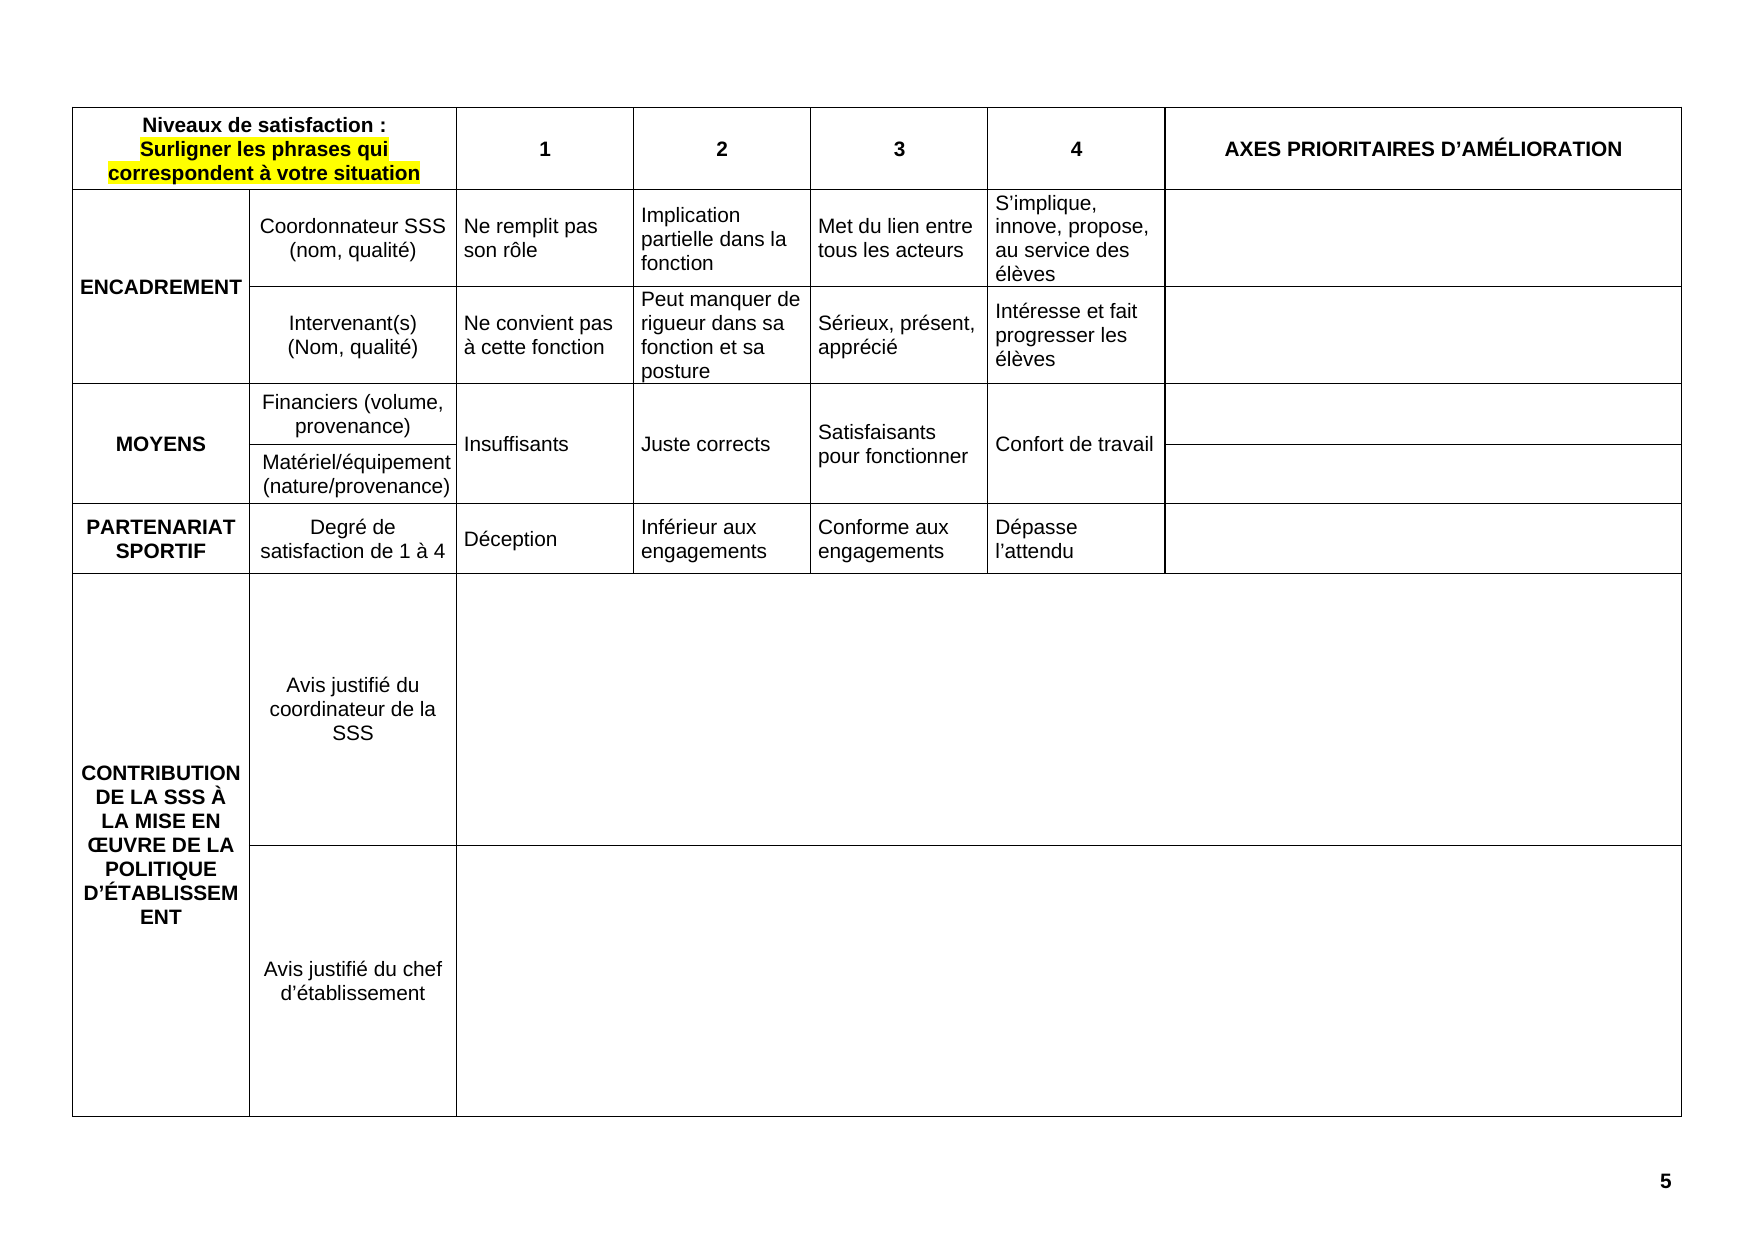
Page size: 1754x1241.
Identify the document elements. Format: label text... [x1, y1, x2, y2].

table_cell Met du lien entre tous les acteurs [811, 190, 987, 286]
table_cell Peut manquer de rigueur dans sa fonction et sa posture [634, 287, 810, 383]
table_cell [1166, 384, 1681, 444]
table_header 2 [634, 108, 810, 189]
table_cell Avis justifié du coordinateur de la SSS [250, 574, 456, 844]
table_cell Intéresse et fait progresser les élèves [988, 287, 1164, 383]
table_header Niveaux de satisfaction : Surligner les phrases qui correspondent à votre situation [73, 108, 456, 189]
table_header 4 [988, 108, 1164, 189]
table_cell S’implique, innove, propose, au service des élèves [988, 190, 1164, 286]
table_cell Juste corrects [634, 384, 810, 503]
table_cell Ne convient pas à cette fonction [457, 287, 633, 383]
table_cell Ne remplit pas son rôle [457, 190, 633, 286]
table_cell MOYENS [73, 384, 249, 503]
table_cell CONTRIBUTION DE LA SSS À LA MISE EN ŒUVRE DE LA POLITIQUE D’ÉTABLISSEMENT [73, 574, 249, 1116]
table_header 1 [457, 108, 633, 189]
table_cell Dépasse l’attendu [988, 504, 1164, 573]
table_header 3 [811, 108, 987, 189]
table_cell Satisfaisants pour fonctionner [811, 384, 987, 503]
table_cell Déception [457, 504, 633, 573]
table_cell Financiers (volume, provenance) [250, 384, 456, 444]
table_cell Degré de satisfaction de 1 à 4 [250, 504, 456, 573]
table_header AXES PRIORITAIRES D’AMÉLIORATION [1166, 108, 1681, 189]
table_cell [457, 574, 1681, 844]
table_cell Sérieux, présent, apprécié [811, 287, 987, 383]
table_cell [1166, 445, 1681, 503]
table_cell ENCADREMENT [73, 190, 249, 383]
table_cell PARTENARIAT SPORTIF [73, 504, 249, 573]
table_cell [1166, 504, 1681, 573]
table_cell Insuffisants [457, 384, 633, 503]
table_cell Inférieur aux engagements [634, 504, 810, 573]
table_cell Confort de travail [988, 384, 1164, 503]
table_cell [1166, 190, 1681, 286]
table_cell Coordonnateur SSS (nom, qualité) [250, 190, 456, 286]
table_cell Matériel/équipement (nature/provenance) [250, 445, 456, 503]
table_cell Implication partielle dans la fonction [634, 190, 810, 286]
table_cell Intervenant(s) (Nom, qualité) [250, 287, 456, 383]
table_cell [457, 846, 1681, 1116]
table_cell Conforme aux engagements [811, 504, 987, 573]
table_cell [1166, 287, 1681, 383]
table_cell Avis justifié du chef d’établissement [250, 846, 456, 1116]
